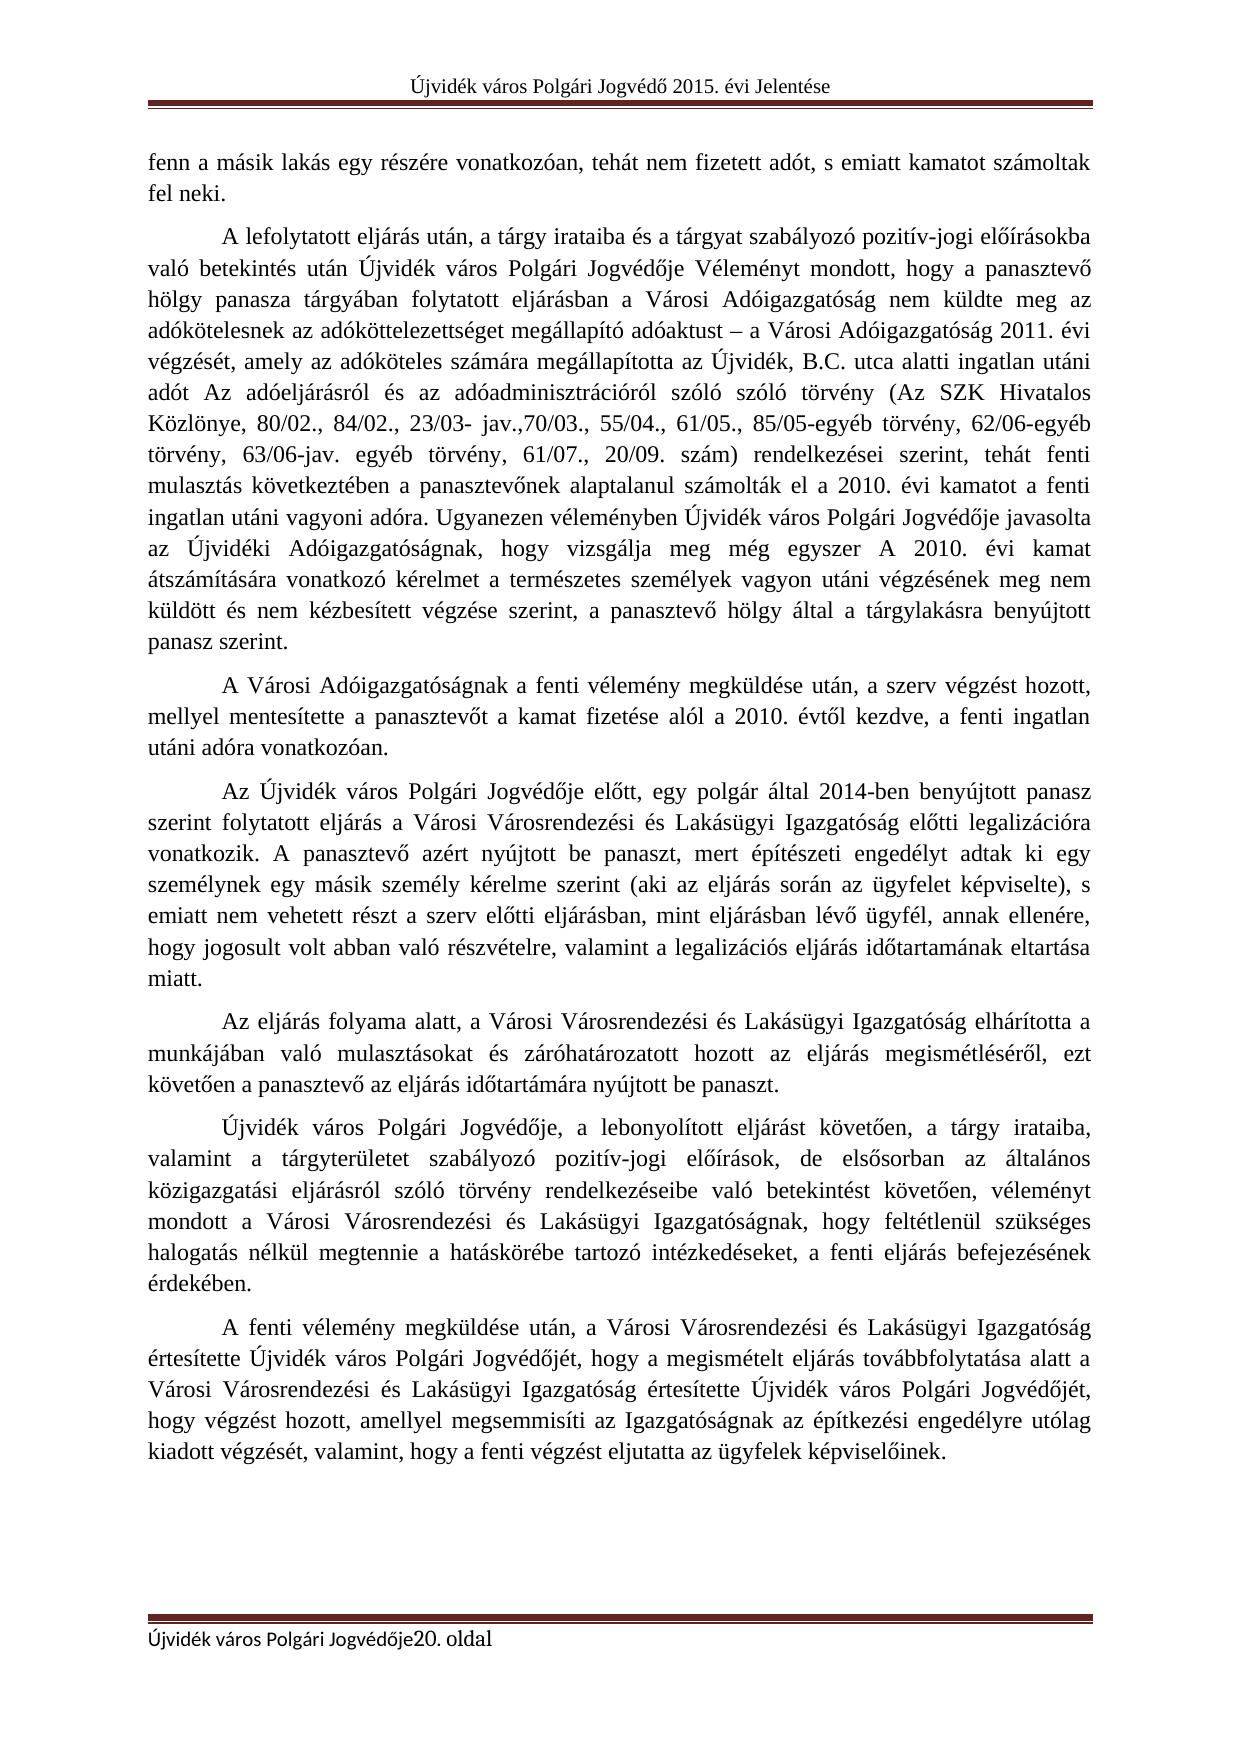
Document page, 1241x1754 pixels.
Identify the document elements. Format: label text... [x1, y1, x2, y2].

text Újvidék város Polgári Jogvédője, a lebonyolított eljárást követően, a tárgy irataiba, valamint a tárgyterületet szabályozó pozitív-jogi előírások, de elsősorban az általános közigazgatási eljárásról szóló törvény rendelkezéseibe való betekintést követően, véleményt mondott a Városi Városrendezési és Lakásügyi Igazgatóságnak, hogy feltétlenül szükséges halogatás nélkül megtennie a hatáskörébe tartozó intézkedéseket, a fenti eljárás befejezésének érdekében. [148, 1113, 1093, 1297]
text Az eljárás folyama alatt, a Városi Városrendezési és Lakásügyi Igazgatóság elhárította a munkájában való mulasztásokat és záróhatározatott hozott az eljárás megismétléséről, ezt követően a panasztevő az eljárás időtartámára nyújtott be panaszt. [148, 1007, 1093, 1097]
text A Városi Adóigazgatóságnak a fenti vélemény megküldése után, a szerv végzést hozott, mellyel mentesítette a panasztevőt a kamat fizetése alól a 2010. évtől kezdve, a fenti ingatlan utáni adóra vonatkozóan. [148, 671, 1093, 761]
text A fenti vélemény megküldése után, a Városi Városrendezési és Lakásügyi Igazgatóság értesítette Újvidék város Polgári Jogvédőjét, hogy a megismételt eljárás továbbfolytatása alatt a Városi Városrendezési és Lakásügyi Igazgatóság értesítette Újvidék város Polgári Jogvédőjét, hogy végzést hozott, amellyel megsemmisíti az Igazgatóságnak az építkezési engedélyre utólag kiadott végzését, valamint, hogy a fenti végzést eljutatta az ügyfelek képviselőinek. [148, 1313, 1093, 1465]
text Az Újvidék város Polgári Jogvédője előtt, egy polgár által 2014-ben benyújtott panasz szerint folytatott eljárás a Városi Városrendezési és Lakásügyi Igazgatóság előtti legalizációra vonatkozik. A panasztevő azért nyújtott be panaszt, mert építészeti engedélyt adtak ki egy személynek egy másik személy kérelme szerint (aki az eljárás során az ügyfelet képviselte), s emiatt nem vehetett részt a szerv előtti eljárásban, mint eljárásban lévő ügyfél, annak ellenére, hogy jogosult volt abban való részvételre, valamint a legalizációs eljárás időtartamának eltartása miatt. [148, 777, 1093, 991]
text A lefolytatott eljárás után, a tárgy irataiba és a tárgyat szabályozó pozitív-jogi előírásokba való betekintés után Újvidék város Polgári Jogvédője Véleményt mondott, hogy a panasztevő hölgy panasza tárgyában folytatott eljárásban a Városi Adóigazgatóság nem küldte meg az adókötelesnek az adóköttelezettséget megállapító adóaktust – a Városi Adóigazgatóság 2011. évi végzését, amely az adóköteles számára megállapította az Újvidék, B.C. utca alatti ingatlan utáni adót Az adóeljárásról és az adóadminisztrációról szóló szóló törvény (Az SZK Hivatalos Közlönye, 80/02., 84/02., 23/03- jav.,70/03., 55/04., 61/05., 85/05-egyéb törvény, 62/06-egyéb törvény, 63/06-jav. egyéb törvény, 61/07., 20/09. szám) rendelkezései szerint, tehát fenti mulasztás következtében a panasztevőnek alaptalanul számolták el a 2010. évi kamatot a fenti ingatlan utáni vagyoni adóra. Ugyanezen véleményben Újvidék város Polgári Jogvédője javasolta az Újvidéki Adóigazgatóságnak, hogy vizsgálja meg még egyszer A 2010. évi kamat átszámítására vonatkozó kérelmet a természetes személyek vagyon utáni végzésének meg nem küldött és nem kézbesített végzése szerint, a panasztevő hölgy által a tárgylakásra benyújtott panasz szerint. [148, 222, 1093, 655]
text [148, 148, 1093, 206]
